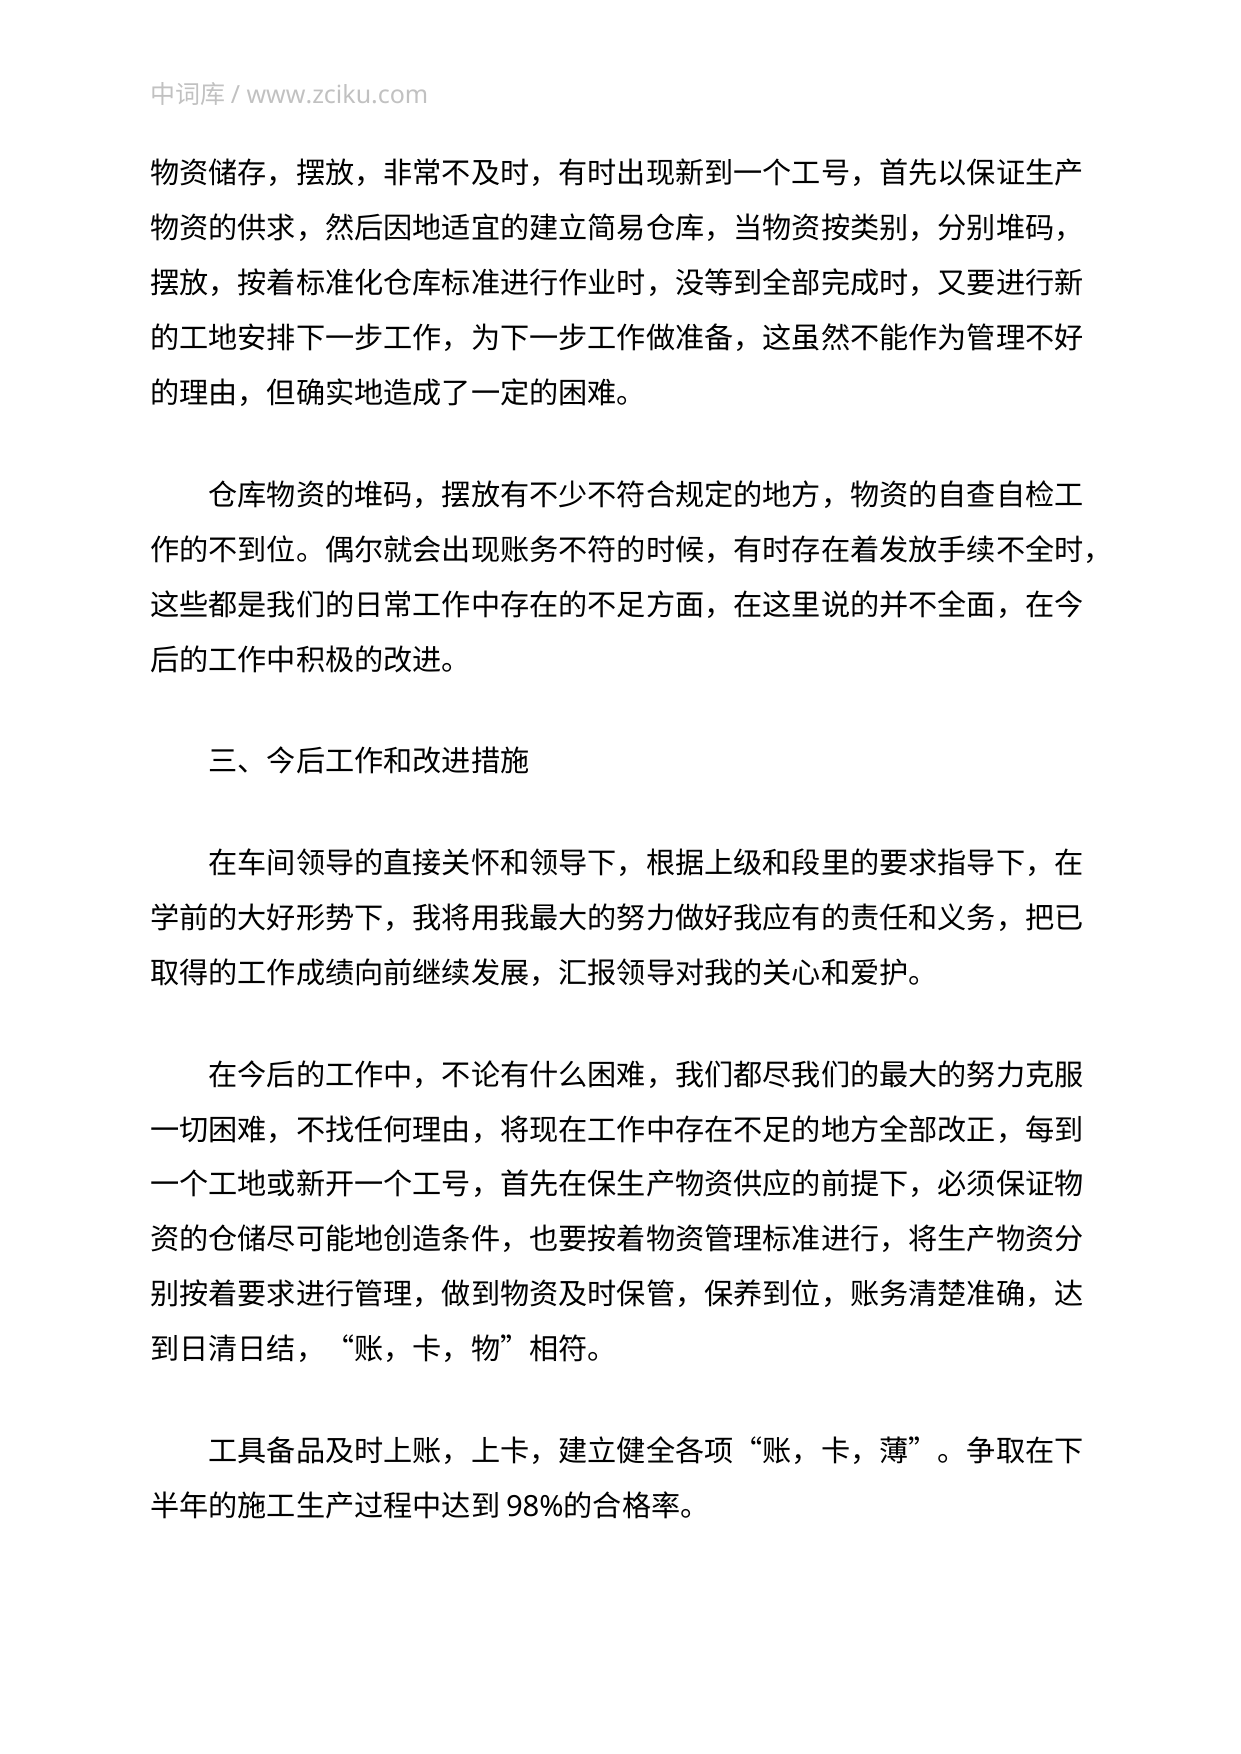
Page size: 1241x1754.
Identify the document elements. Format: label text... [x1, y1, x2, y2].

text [150, 150, 1090, 412]
text 仓库物资的堆码，摆放有不少不符合规定的地方，物资的自查自检工作的不到位。偶尔就会出现账务不符的时候，有时存在着发放手续不全时，这些都是我们的日常工作中存在的不足方面，在这里说的并不全面，在今后的工作中积极的改进。 [150, 471, 1090, 678]
text 在今后的工作中，不论有什么困难，我们都尽我们的最大的努力克服一切困难，不找任何理由，将现在工作中存在不足的地方全部改正，每到一个工地或新开一个工号，首先在保生产物资供应的前提下，必须保证物资的仓储尽可能地创造条件，也要按着物资管理标准进行，将生产物资分别按着要求进行管理，做到物资及时保管，保养到位，账务清楚准确，达到日清日结，“账，卡，物”相符。 [150, 1051, 1090, 1368]
text 三、今后工作和改进措施 [150, 738, 1090, 780]
text 在车间领导的直接关怀和领导下，根据上级和段里的要求指导下，在学前的大好形势下，我将用我最大的努力做好我应有的责任和义务，把已取得的工作成绩向前继续发展，汇报领导对我的关心和爱护。 [150, 839, 1090, 992]
text 工具备品及时上账，上卡，建立健全各项“账，卡，薄”。争取在下半年的施工生产过程中达到98%的合格率。 [150, 1427, 1090, 1525]
